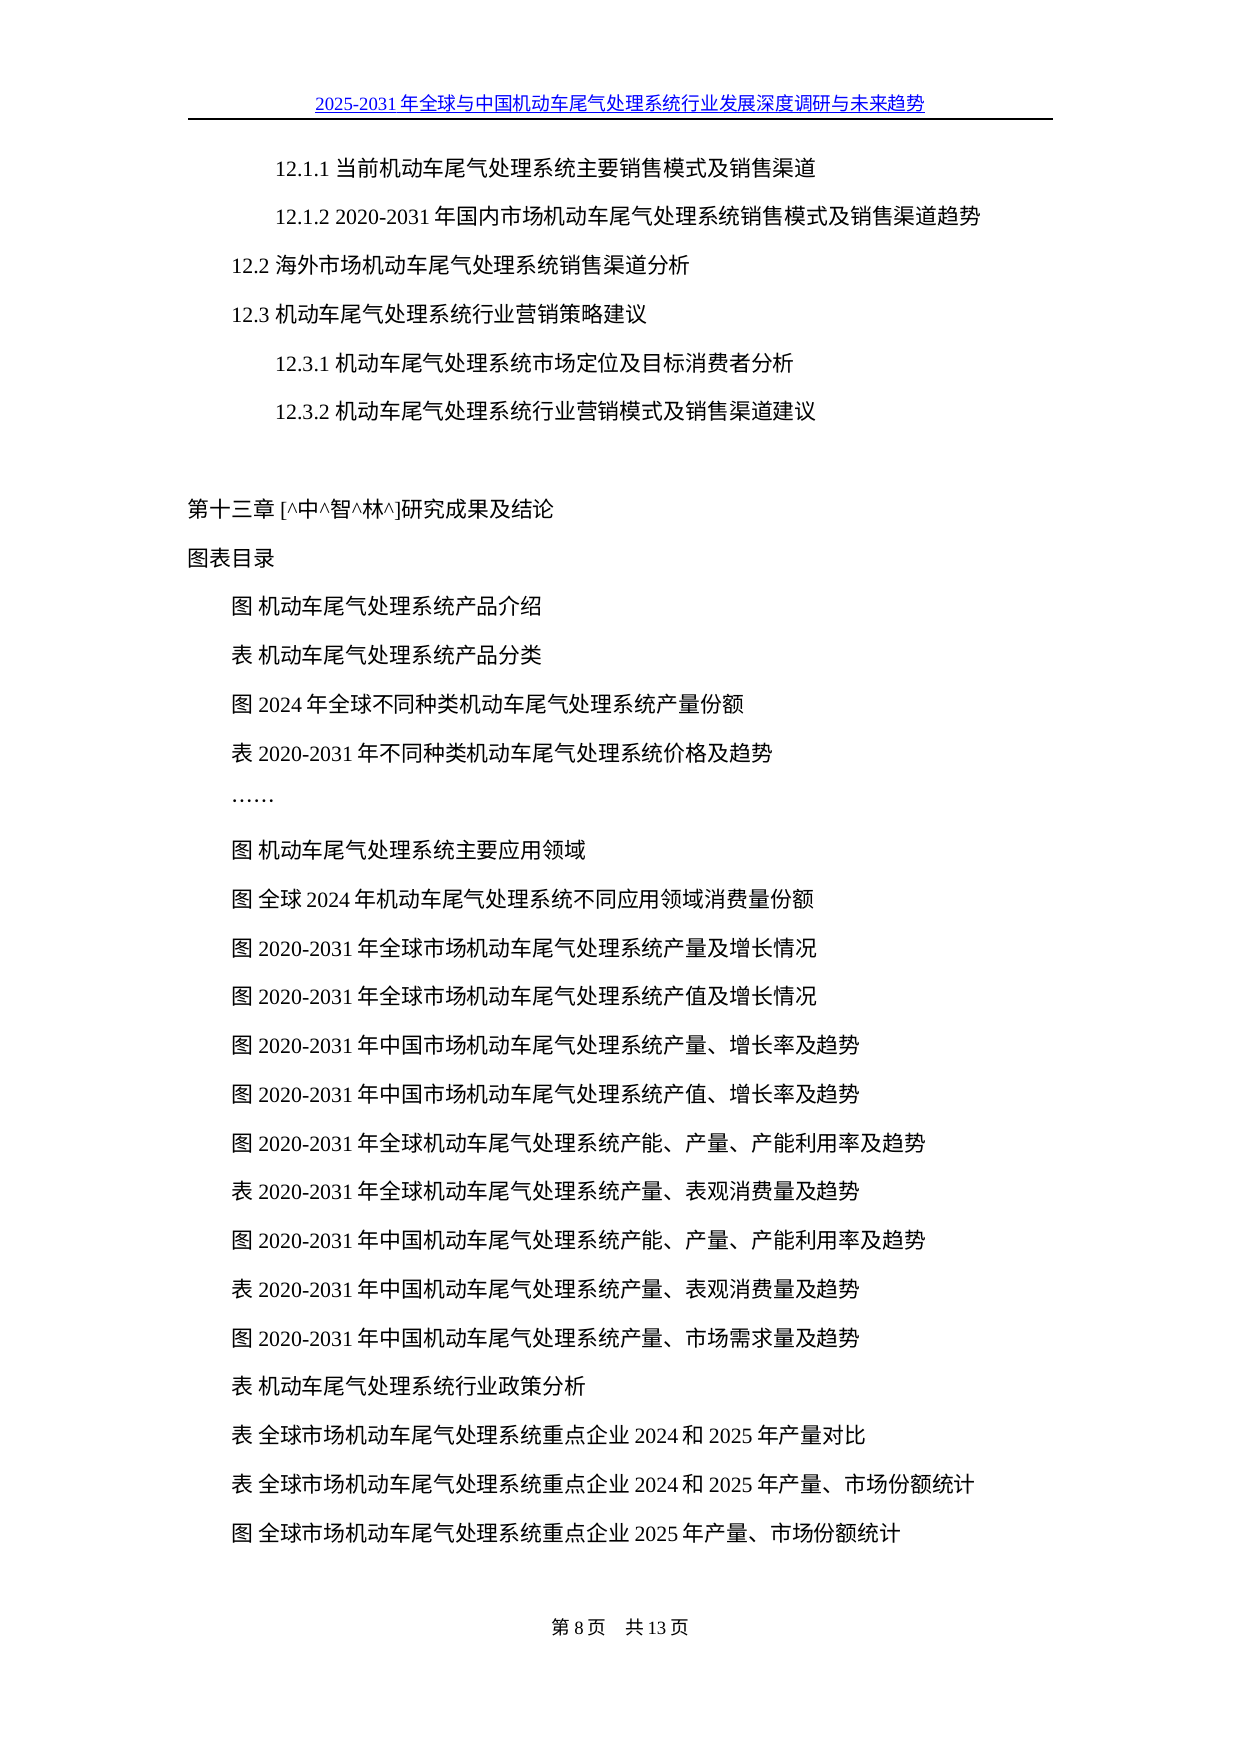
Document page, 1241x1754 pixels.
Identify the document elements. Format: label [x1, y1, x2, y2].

text [187, 150, 1053, 1548]
